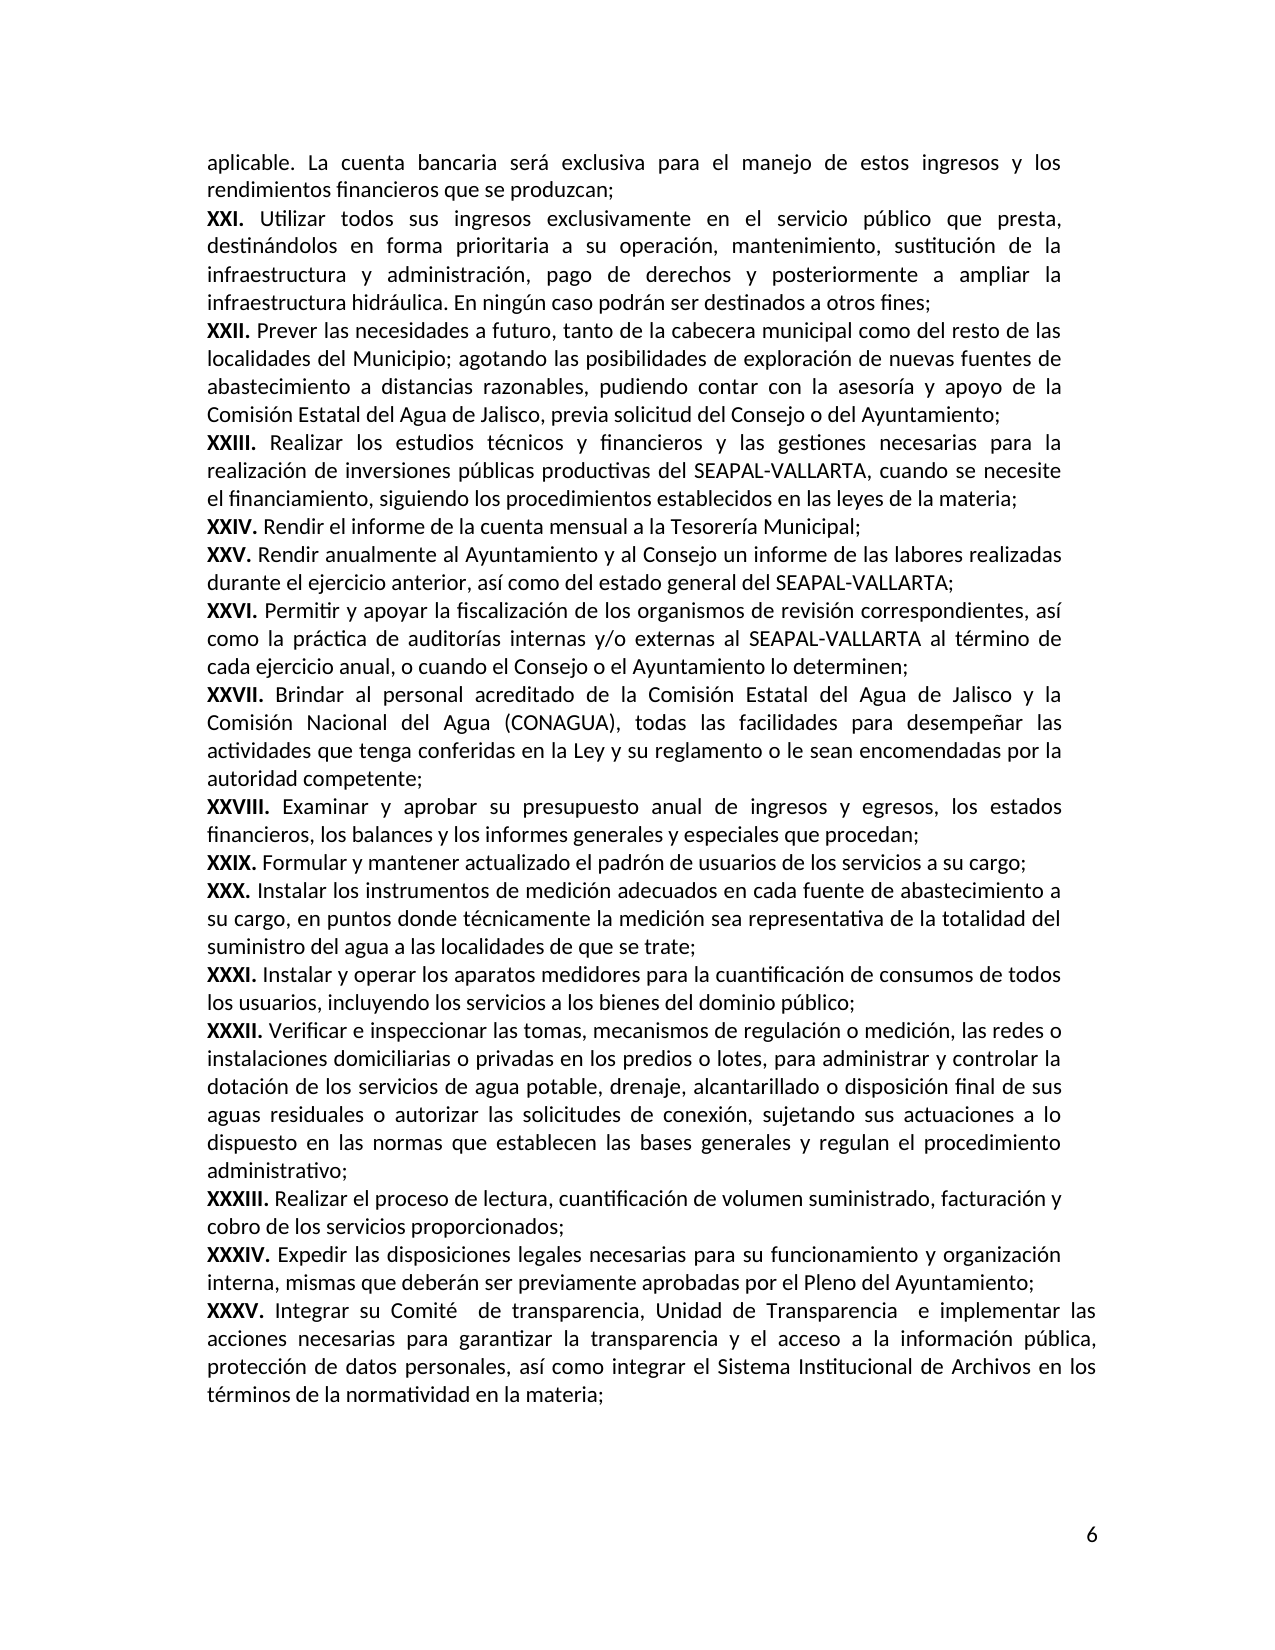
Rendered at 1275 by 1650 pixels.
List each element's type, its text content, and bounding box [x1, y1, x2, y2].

text XXV. Rendir anualmente al Ayuntamiento y al Consejo un informe de las labores realizadas durante el ejercicio anterior, así como del estado general del SEAPAL-VALLARTA; [207, 540, 1063, 596]
text XXX. Instalar los instrumentos de medición adecuados en cada fuente de abastecimiento a su cargo, en puntos donde técnicamente la medición sea representativa de la totalidad del suministro del agua a las localidades de que se trate; [207, 876, 1063, 960]
text XXIX. Formular y mantener actualizado el padrón de usuarios de los servicios a su cargo; [207, 848, 1063, 876]
text XXI. Utilizar todos sus ingresos exclusivamente en el servicio público que presta, destinándolos en forma prioritaria a su operación, mantenimiento, sustitución de la infraestructura y administración, pago de derechos y posteriormente a ampliar la infraestructura hidráulica. En ningún caso podrán ser destinados a otros fines; [207, 204, 1063, 316]
text XXXV. Integrar su Comité de transparencia, Unidad de Transparencia e implementar las acciones necesarias para garantizar la transparencia y el acceso a la información pública, protección de datos personales, así como integrar el Sistema Institucional de Archivos en los términos de la normatividad en la materia; [207, 1296, 1098, 1408]
text XXVIII. Examinar y aprobar su presupuesto anual de ingresos y egresos, los estados financieros, los balances y los informes generales y especiales que procedan; [207, 792, 1063, 848]
text XXVI. Permitir y apoyar la fiscalización de los organismos de revisión correspondientes, así como la práctica de auditorías internas y/o externas al SEAPAL-VALLARTA al término de cada ejercicio anual, o cuando el Consejo o el Ayuntamiento lo determinen; [207, 596, 1063, 680]
text XXIII. Realizar los estudios técnicos y financieros y las gestiones necesarias para la realización de inversiones públicas productivas del SEAPAL-VALLARTA, cuando se necesite el financiamiento, siguiendo los procedimientos establecidos en las leyes de la materia; [207, 428, 1063, 512]
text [207, 148, 1063, 204]
text XXVII. Brindar al personal acreditado de la Comisión Estatal del Agua de Jalisco y la Comisión Nacional del Agua (CONAGUA), todas las facilidades para desempeñar las actividades que tenga conferidas en la Ley y su reglamento o le sean encomendadas por la autoridad competente; [207, 680, 1063, 792]
text XXII. Prever las necesidades a futuro, tanto de la cabecera municipal como del resto de las localidades del Municipio; agotando las posibilidades de exploración de nuevas fuentes de abastecimiento a distancias razonables, pudiendo contar con la asesoría y apoyo de la Comisión Estatal del Agua de Jalisco, previa solicitud del Consejo o del Ayuntamiento; [207, 316, 1063, 428]
text XXXIII. Realizar el proceso de lectura, cuantificación de volumen suministrado, facturación y cobro de los servicios proporcionados; [207, 1184, 1063, 1240]
text XXXI. Instalar y operar los aparatos medidores para la cuantificación de consumos de todos los usuarios, incluyendo los servicios a los bienes del dominio público; [207, 960, 1063, 1016]
text XXXIV. Expedir las disposiciones legales necesarias para su funcionamiento y organización interna, mismas que deberán ser previamente aprobadas por el Pleno del Ayuntamiento; [207, 1240, 1063, 1296]
text XXIV. Rendir el informe de la cuenta mensual a la Tesorería Municipal; [207, 512, 1063, 540]
text XXXII. Verificar e inspeccionar las tomas, mecanismos de regulación o medición, las redes o instalaciones domiciliarias o privadas en los predios o lotes, para administrar y controlar la dotación de los servicios de agua potable, drenaje, alcantarillado o disposición final de sus aguas residuales o autorizar las solicitudes de conexión, sujetando sus actuaciones a lo dispuesto en las normas que establecen las bases generales y regulan el procedimiento administrativo; [207, 1016, 1063, 1184]
